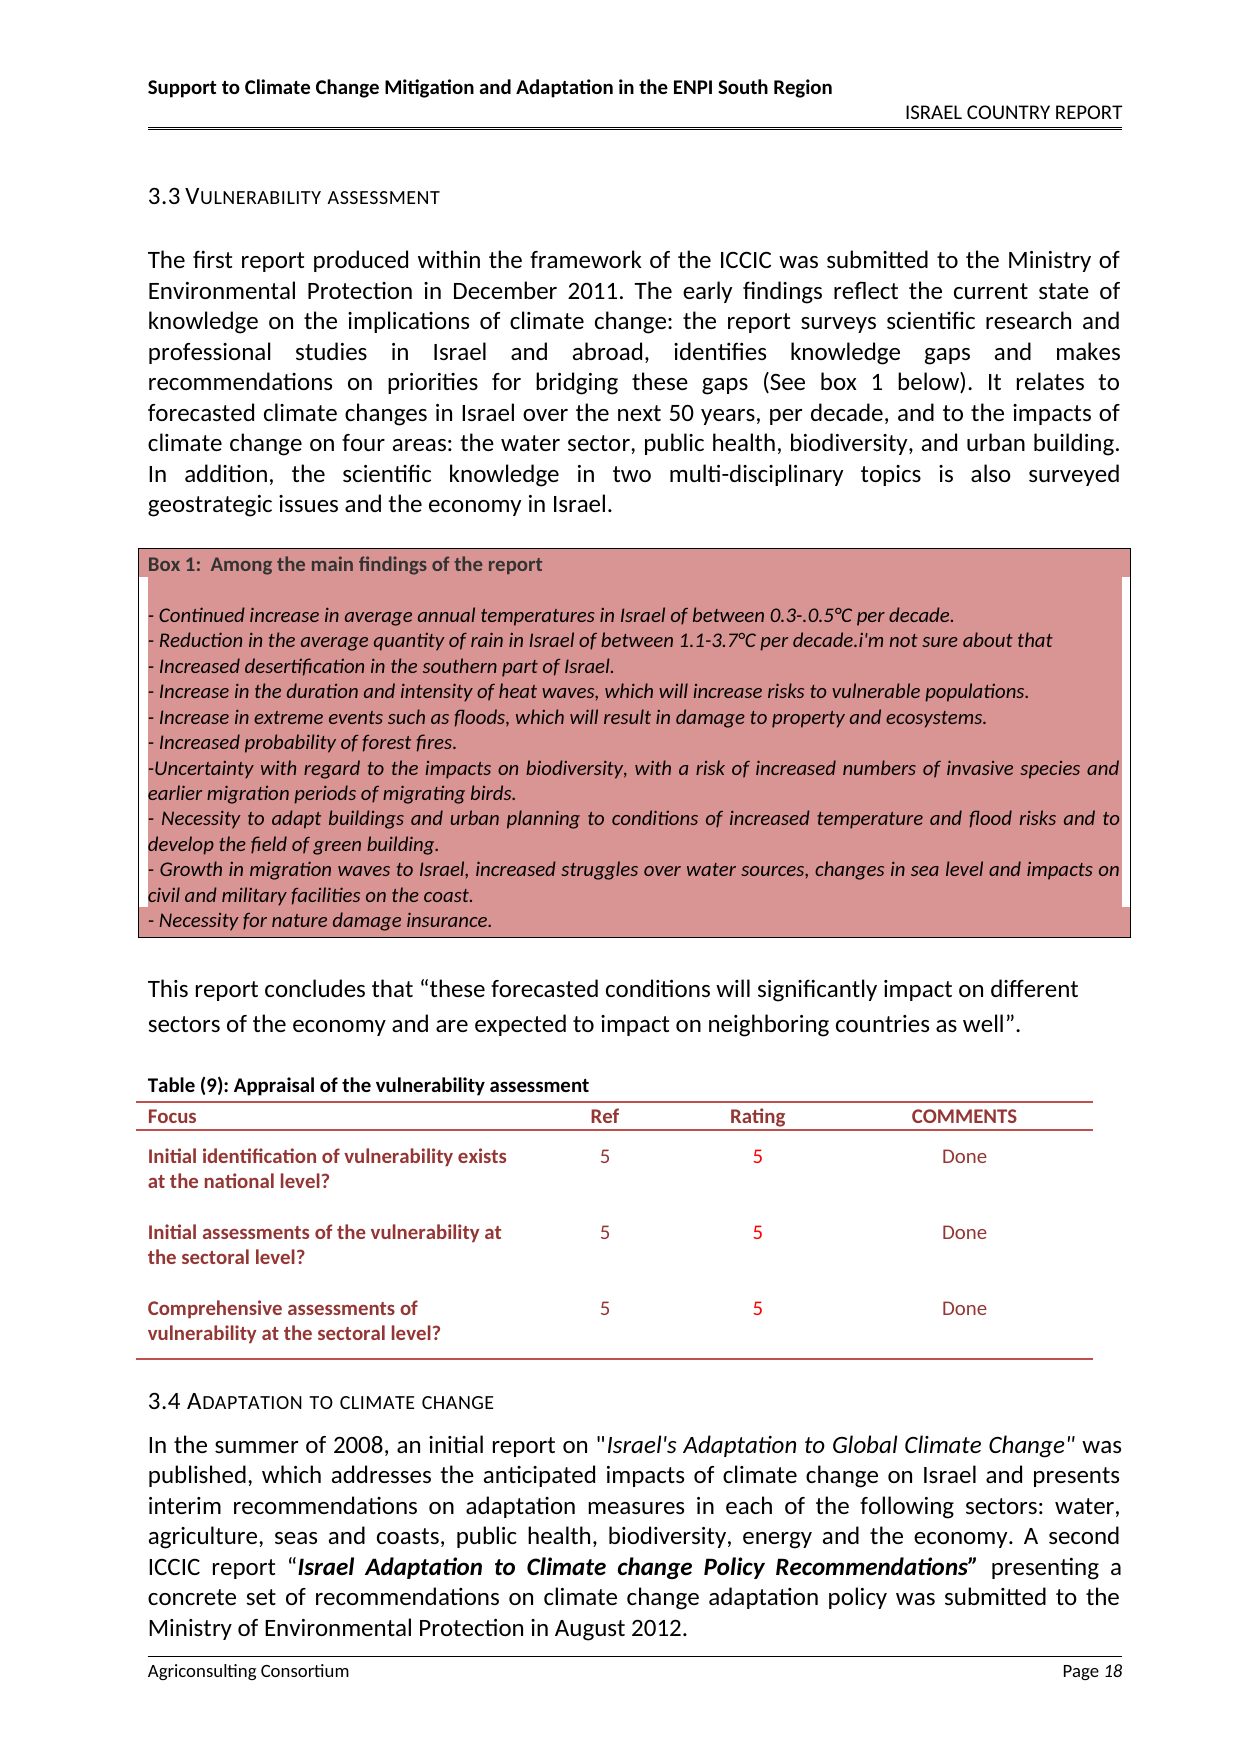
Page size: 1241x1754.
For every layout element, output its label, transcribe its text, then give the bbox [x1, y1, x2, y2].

table_cell Comprehensive assessments of vulnerability at the sectoral level? [136, 1283, 530, 1358]
text - Increased probability of forest fires. [148, 729, 1122, 755]
table_cell Done [836, 1131, 1093, 1207]
text - Increased desertification in the southern part of Israel. [148, 653, 1122, 678]
text - Reduction in the average quantity of rain in Israel of between 1.1-3.7°C per decade.i'm not sure about that [148, 628, 1122, 653]
table_header Ref [530, 1103, 679, 1129]
text This report concludes that “these forecasted conditions will significantly impact on different sectors of the economy and are expected to impact on neighboring countries as well”. [148, 973, 1122, 1038]
text - Necessity for nature damage insurance. [139, 904, 1130, 937]
table_header Focus [136, 1103, 530, 1129]
text - Necessity to adapt buildings and urban planning to conditions of increased temperature and flood risks and to develop the field of green building. [148, 806, 1122, 856]
table_cell 5 [530, 1283, 679, 1358]
text - Increase in the duration and intensity of heat waves, which will increase risks to vulnerable populations. [148, 678, 1122, 704]
text - Continued increase in average annual temperatures in Israel of between 0.3-.0.5°C per decade. [148, 602, 1122, 628]
table_cell 5 [679, 1131, 836, 1207]
table_cell 5 [530, 1131, 679, 1207]
table_cell Initial identification of vulnerability exists at the national level? [136, 1131, 530, 1207]
text - Growth in migration waves to Israel, increased struggles over water sources, changes in sea level and impacts on civil and military facilities on the coast. [148, 856, 1122, 904]
text The first report produced within the framework of the ICCIC was submitted to the Ministry of Environmental Protection in December 2011. The early findings reflect the current state of knowledge on the implications of climate change: the report surveys scientific research and professional studies in Israel and abroad, identifies knowledge gaps and makes recommendations on priorities for bridging these gaps (See box 1 below). It relates to forecasted climate changes in Israel over the next 50 years, per decade, and to the impacts of climate change on four areas: the water sector, public health, biodiversity, and urban building. In addition, the scientific knowledge in two multi-disciplinary topics is also surveyed geostrategic issues and the economy in Israel. [148, 244, 1122, 519]
subtitle Vulnerability assessment [148, 180, 1122, 211]
text Box 1: Among the main findings of the report [139, 549, 1130, 577]
table_cell 5 [679, 1207, 836, 1282]
table_cell 5 [530, 1207, 679, 1282]
table_cell Initial assessments of the vulnerability at the sectoral level? [136, 1207, 530, 1282]
table_cell Done [836, 1283, 1093, 1358]
subtitle 3.4 Adaptation to climate change [148, 1385, 1122, 1416]
table_header Rating [679, 1103, 836, 1129]
table_header COMMENTS [836, 1103, 1093, 1129]
table_cell Done [836, 1207, 1093, 1282]
text Table (9): Appraisal of the vulnerability assessment [148, 1072, 1122, 1097]
text - Increase in extreme events such as floods, which will result in damage to property and ecosystems. [148, 704, 1122, 729]
text -Uncertainty with regard to the impacts on biodiversity, with a risk of increased numbers of invasive species and earlier migration periods of migrating birds. [148, 755, 1122, 806]
text In the summer of 2008, an initial report on "Israel's Adaptation to Global Climate Change" was published, which addresses the anticipated impacts of climate change on Israel and presents interim recommendations on adaptation measures in each of the following sectors: water, agriculture, seas and coasts, public health, biodiversity, energy and the economy. A second ICCIC report “Israel Adaptation to Climate change Policy Recommendations” presenting a concrete set of recommendations on climate change adaptation policy was submitted to the Ministry of Environmental Protection in August 2012. [148, 1429, 1122, 1642]
table_cell 5 [679, 1283, 836, 1358]
